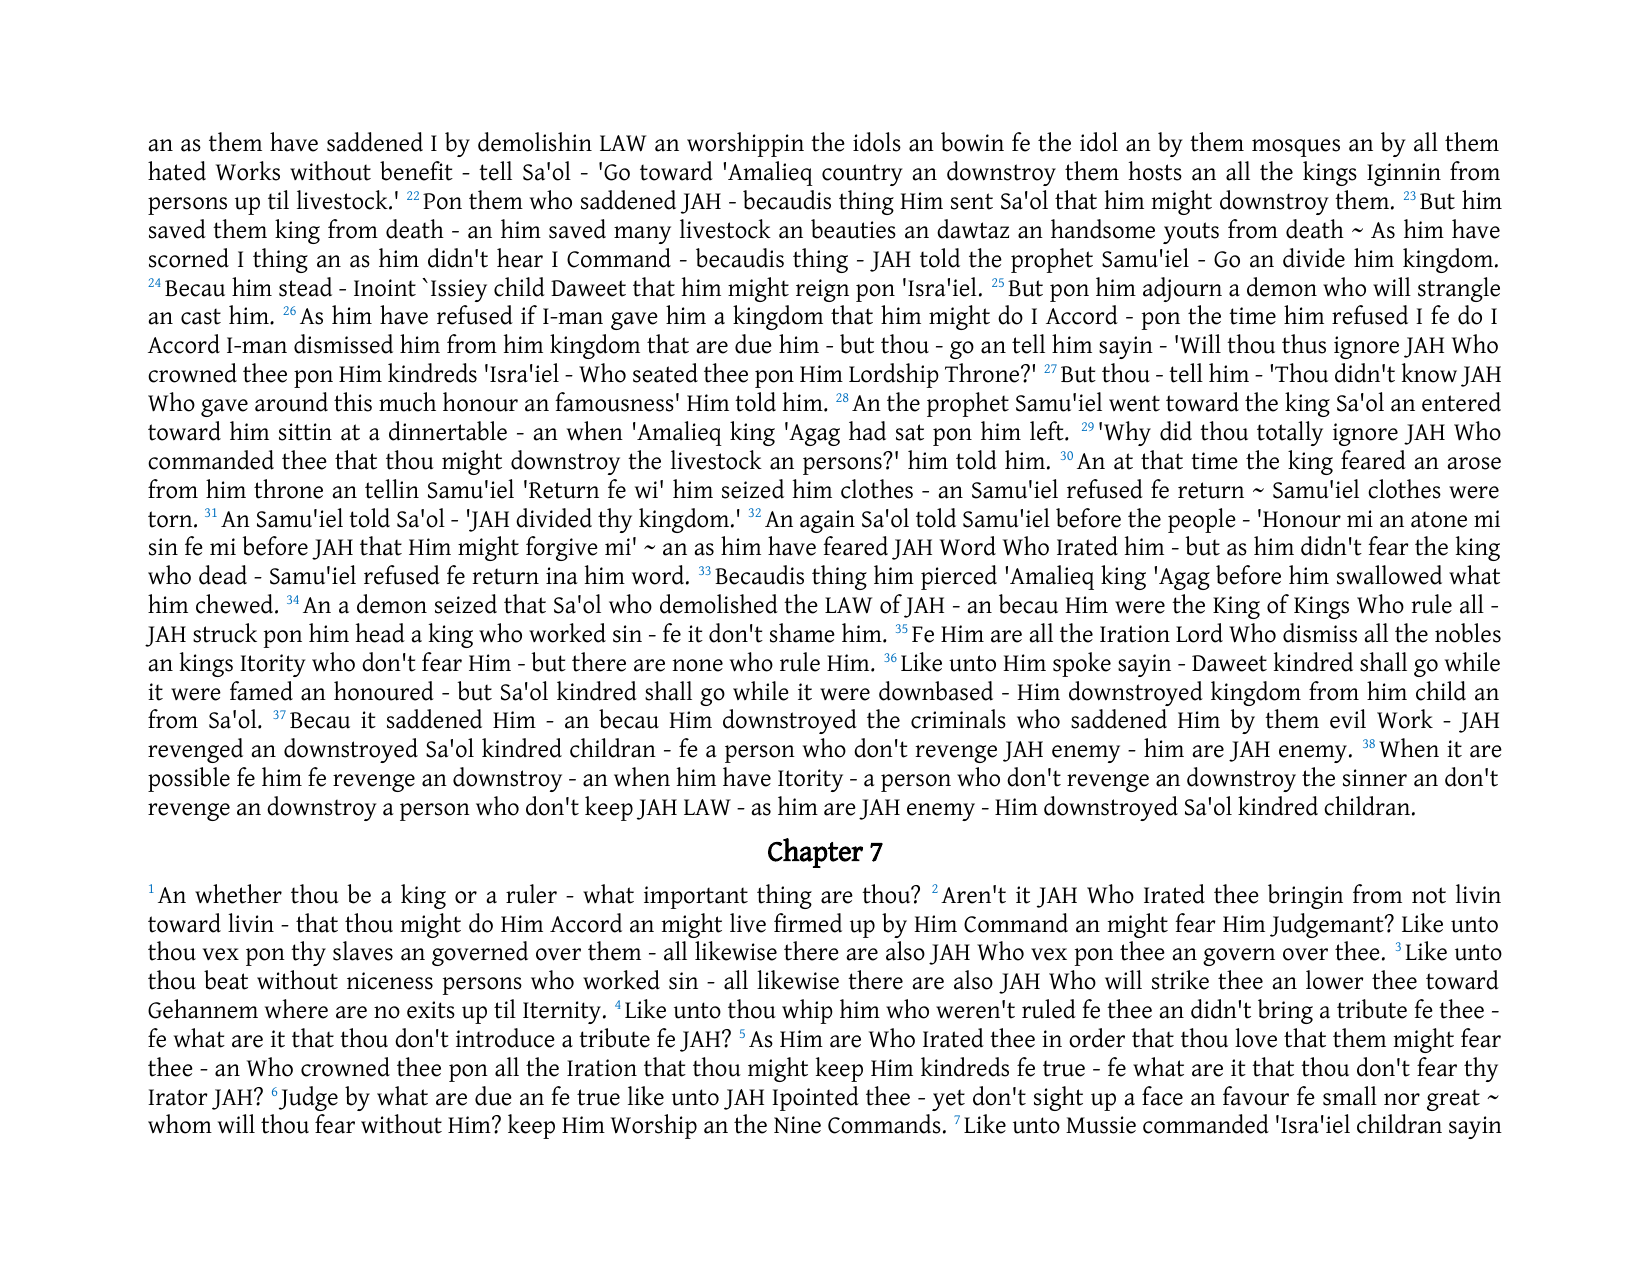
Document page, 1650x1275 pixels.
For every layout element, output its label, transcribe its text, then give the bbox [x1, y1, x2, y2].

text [148, 130, 1502, 822]
text Chapter 7 [148, 835, 1502, 869]
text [148, 881, 1502, 1141]
